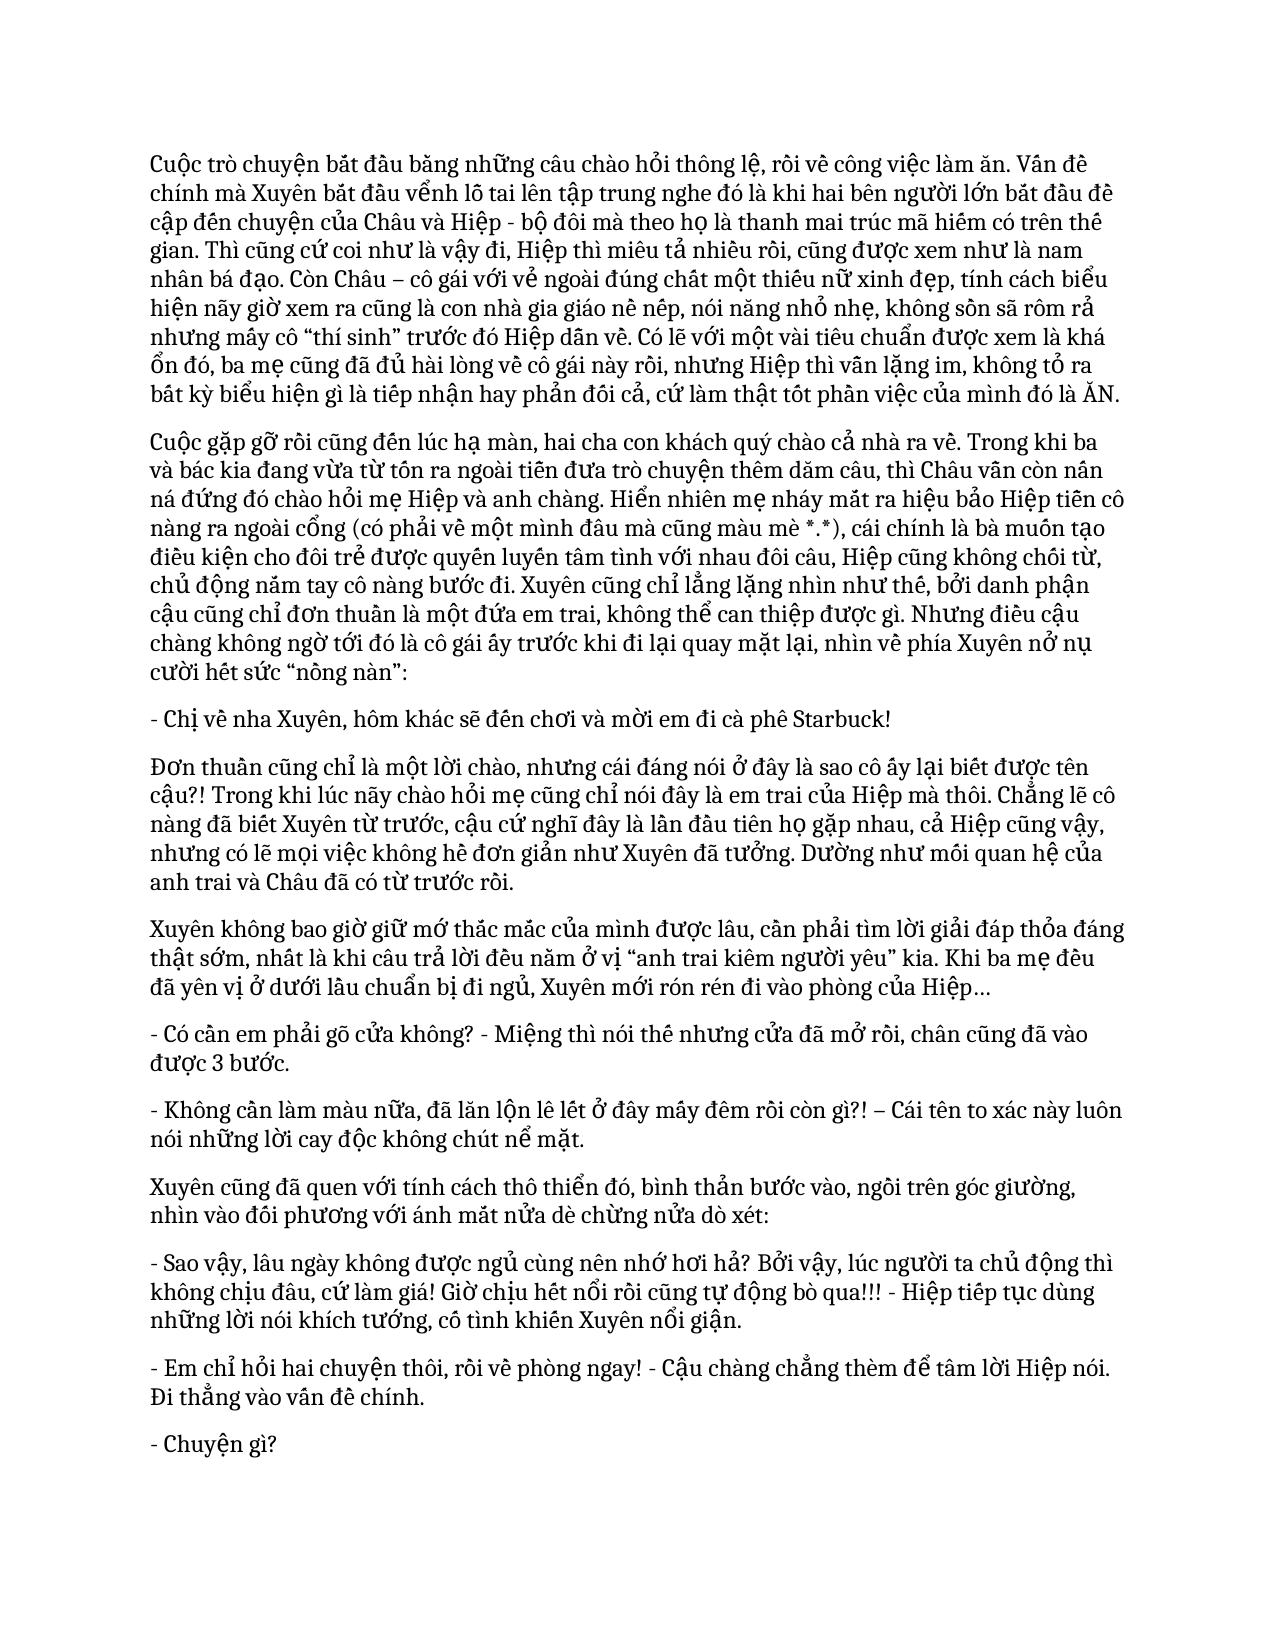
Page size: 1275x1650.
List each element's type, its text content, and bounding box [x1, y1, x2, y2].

text - Em chỉ hỏi hai chuyện thôi, rồi về phòng ngay! - Cậu chàng chẳng thèm để tâm lời Hiệp nói. Đi thẳng vào vấn đề chính. [150, 1354, 1125, 1411]
text - Sao vậy, lâu ngày không được ngủ cùng nên nhớ hơi hả? Bởi vậy, lúc người ta chủ động thì không chịu đâu, cứ làm giá! Giờ chịu hết nổi rồi cũng tự động bò qua!!! - Hiệp tiếp tục dùng những lời nói khích tướng, cố tình khiến Xuyên nổi giận. [150, 1249, 1125, 1335]
text Cuộc gặp gỡ rồi cũng đến lúc hạ màn, hai cha con khách quý chào cả nhà ra về. Trong khi ba và bác kia đang vừa từ tốn ra ngoài tiễn đưa trò chuyện thêm dăm câu, thì Châu vẫn còn nấn ná đứng đó chào hỏi mẹ Hiệp và anh chàng. Hiển nhiên mẹ nháy mắt ra hiệu bảo Hiệp tiễn cô nàng ra ngoài cổng (có phải về một mình đâu mà cũng màu mè *.*), cái chính là bà muốn tạo điều kiện cho đôi trẻ được quyến luyến tâm tình với nhau đôi câu, Hiệp cũng không chối từ, chủ động nắm tay cô nàng bước đi. Xuyên cũng chỉ lẳng lặng nhìn như thế, bởi danh phận cậu cũng chỉ đơn thuần là một đứa em trai, không thể can thiệp được gì. Nhưng điều cậu chàng không ngờ tới đó là cô gái ấy trước khi đi lại quay mặt lại, nhìn về phía Xuyên nở nụ cười hết sức “nồng nàn”: [150, 427, 1125, 686]
text - Chị về nha Xuyên, hôm khác sẽ đến chơi và mời em đi cà phê Starbuck! [150, 705, 1125, 734]
text - Không cần làm màu nữa, đã lăn lộn lê lết ở đây mấy đêm rồi còn gì?! – Cái tên to xác này luôn nói những lời cay độc không chút nể mặt. [150, 1096, 1125, 1154]
text - Chuyện gì? [150, 1430, 1125, 1459]
text Xuyên không bao giờ giữ mớ thắc mắc của mình được lâu, cần phải tìm lời giải đáp thỏa đáng thật sớm, nhất là khi câu trả lời đều nằm ở vị “anh trai kiêm người yêu” kia. Khi ba mẹ đều đã yên vị ở dưới lầu chuẩn bị đi ngủ, Xuyên mới rón rén đi vào phòng của Hiệp… [150, 915, 1125, 1001]
text Cuộc trò chuyện bắt đầu bằng những câu chào hỏi thông lệ, rồi về công việc làm ăn. Vấn đề chính mà Xuyên bắt đầu vểnh lỗ tai lên tập trung nghe đó là khi hai bên người lớn bắt đầu đề cập đến chuyện của Châu và Hiệp - bộ đôi mà theo họ là thanh mai trúc mã hiếm có trên thế gian. Thì cũng cứ coi như là vậy đi, Hiệp thì miêu tả nhiều rồi, cũng được xem như là nam nhân bá đạo. Còn Châu – cô gái với vẻ ngoài đúng chất một thiếu nữ xinh đẹp, tính cách biểu hiện nãy giờ xem ra cũng là con nhà gia giáo nề nếp, nói năng nhỏ nhẹ, không sồn sã rôm rả nhưng mấy cô “thí sinh” trước đó Hiệp dẫn về. Có lẽ với một vài tiêu chuẩn được xem là khá ổn đó, ba mẹ cũng đã đủ hài lòng về cô gái này rồi, nhưng Hiệp thì vẫn lặng im, không tỏ ra bất kỳ biểu hiện gì là tiếp nhận hay phản đối cả, cứ làm thật tốt phần việc của mình đó là ĂN. [150, 150, 1125, 409]
text Đơn thuần cũng chỉ là một lời chào, nhưng cái đáng nói ở đây là sao cô ấy lại biết được tên cậu?! Trong khi lúc nãy chào hỏi mẹ cũng chỉ nói đây là em trai của Hiệp mà thôi. Chẳng lẽ cô nàng đã biết Xuyên từ trước, cậu cứ nghĩ đây là lần đầu tiên họ gặp nhau, cả Hiệp cũng vậy, nhưng có lẽ mọi việc không hề đơn giản như Xuyên đã tưởng. Dường như mối quan hệ của anh trai và Châu đã có từ trước rồi. [150, 752, 1125, 896]
text - Có cần em phải gõ cửa không? - Miệng thì nói thế nhưng cửa đã mở rồi, chân cũng đã vào được 3 bước. [150, 1020, 1125, 1077]
text Xuyên cũng đã quen với tính cách thô thiển đó, bình thản bước vào, ngồi trên góc giường, nhìn vào đối phương với ánh mắt nửa dè chừng nửa dò xét: [150, 1172, 1125, 1230]
